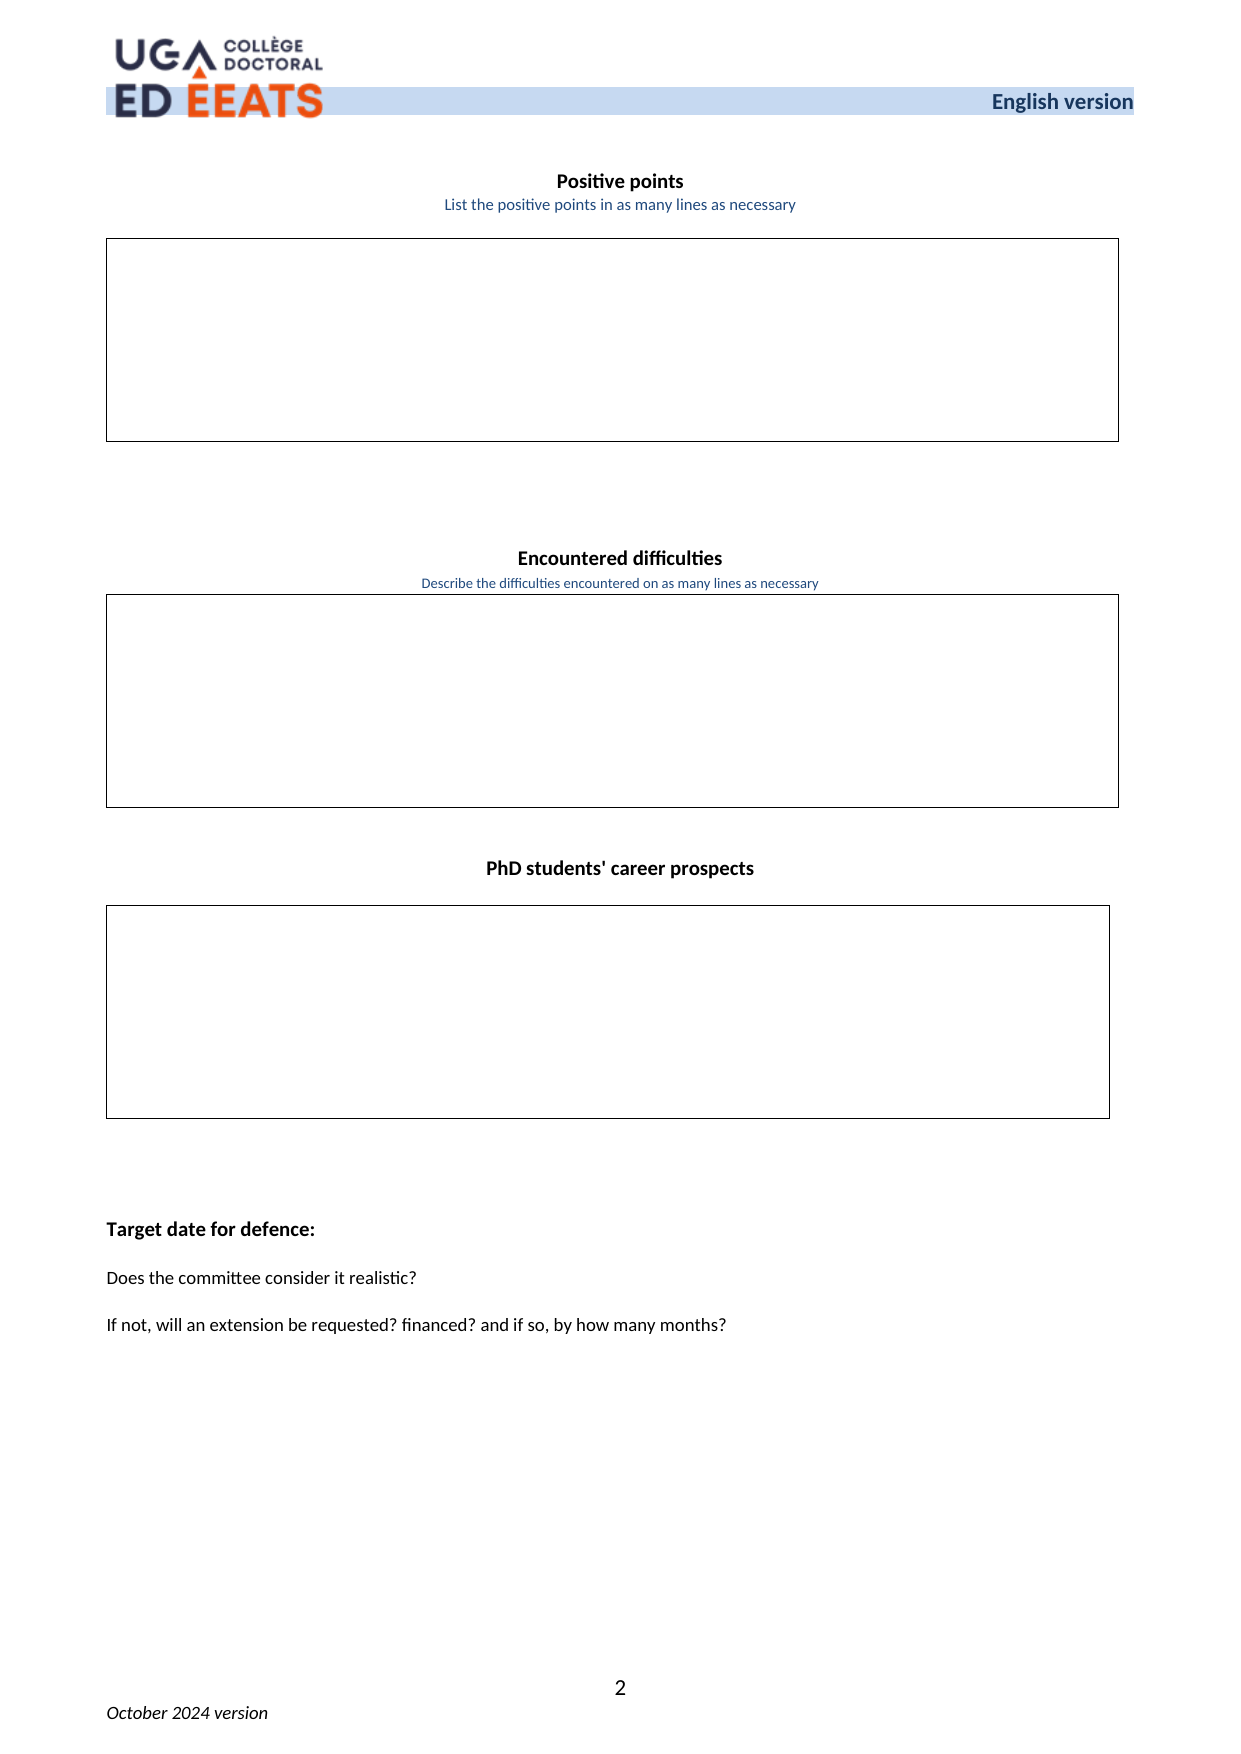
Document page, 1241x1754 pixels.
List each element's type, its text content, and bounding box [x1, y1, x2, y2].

text If not, will an extension be requested? financed? and if so, by how many months? [106, 1314, 1134, 1337]
text Positive points [106, 168, 1134, 194]
text Describe the difficulties encountered on as many lines as necessary [106, 574, 1134, 592]
table_header [107, 906, 1109, 1118]
text Encountered difficulties [106, 545, 1134, 570]
text Does the committee consider it realistic? [106, 1266, 1134, 1289]
table_header [107, 595, 1118, 807]
text PhD students' career prospects [106, 855, 1134, 881]
table_header [107, 239, 1118, 441]
text Target date for defence: [106, 1216, 1134, 1242]
picture [109, 29, 325, 123]
text List the positive points in as many lines as necessary [106, 194, 1134, 214]
